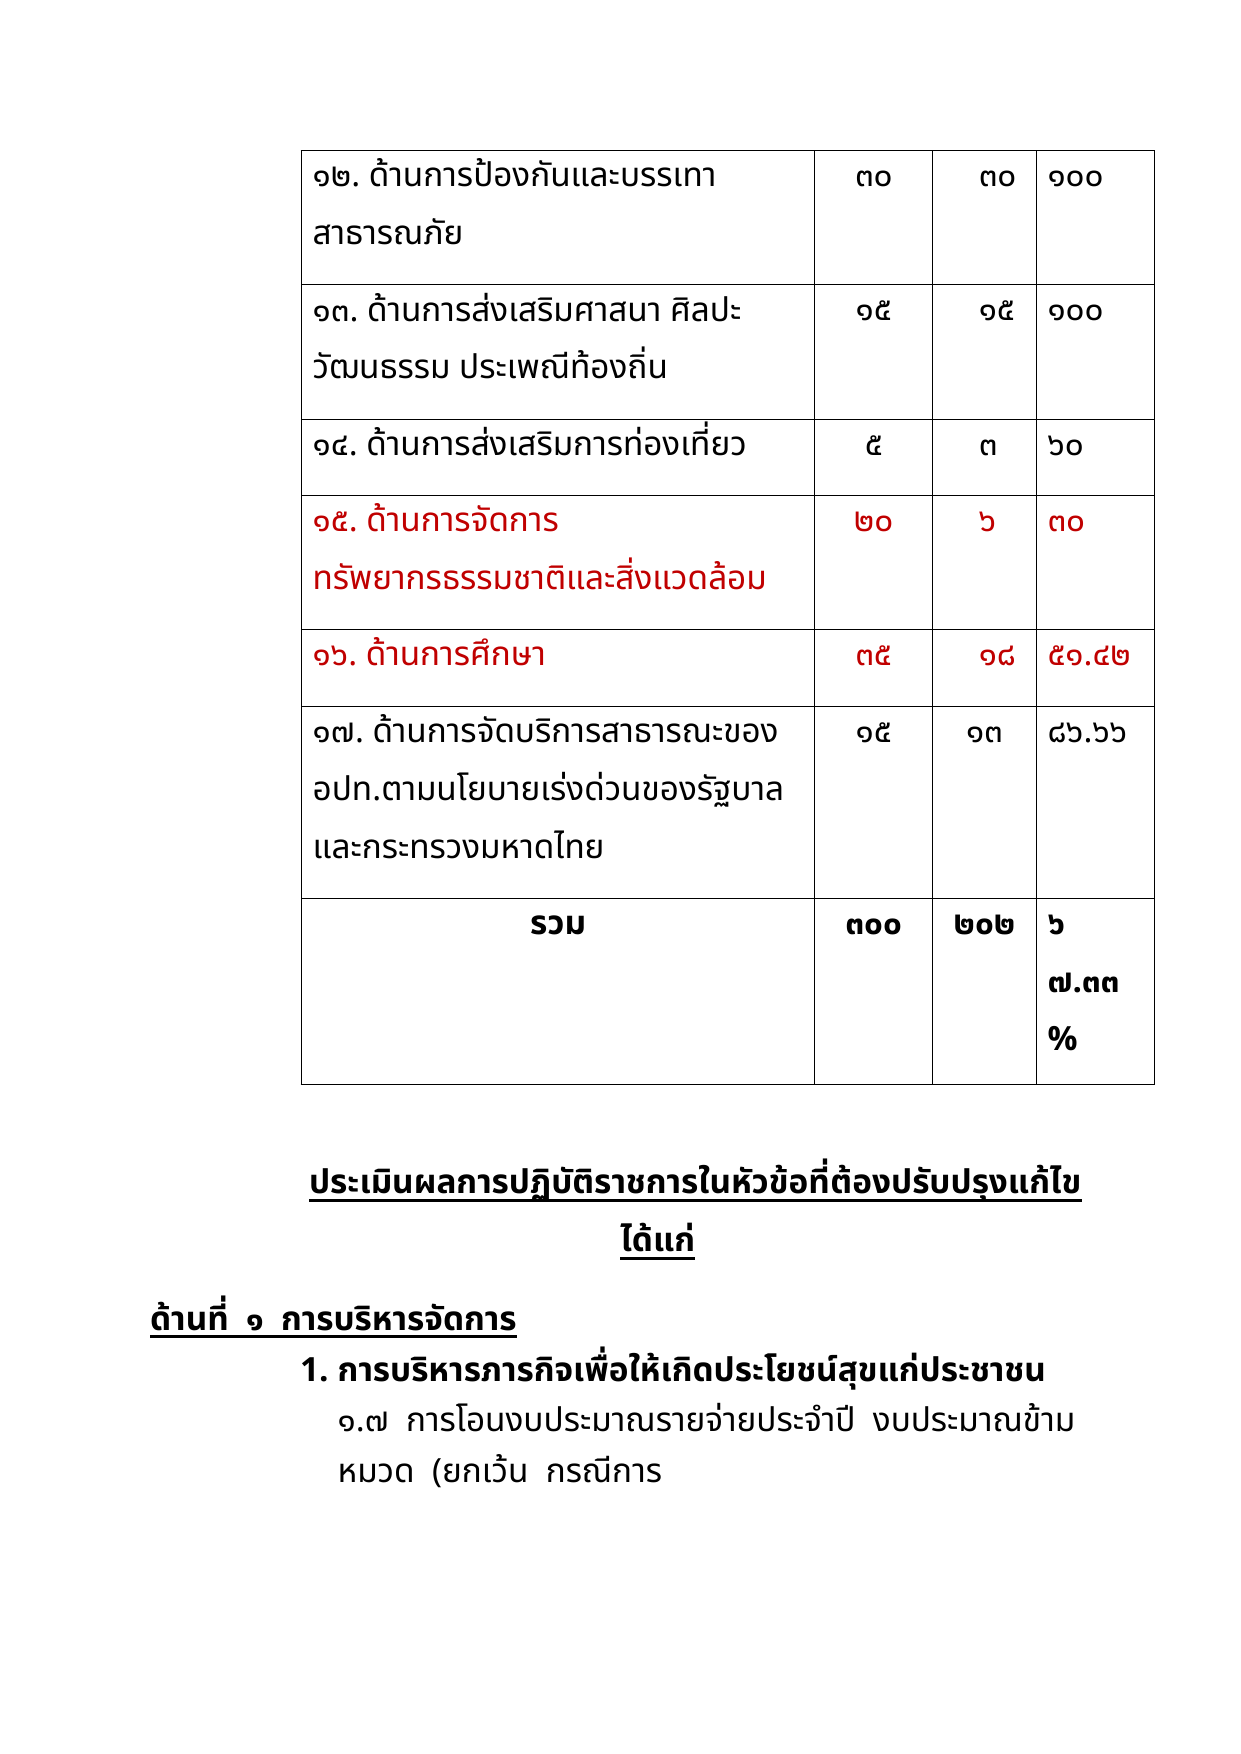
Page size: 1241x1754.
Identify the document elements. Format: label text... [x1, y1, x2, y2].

table_cell ๘๖.๖๖ [1037, 707, 1154, 898]
list การบริหารภารกิจเพื่อให้เกิดประโยชน์สุขแก่ประชาชน [300, 1346, 1090, 1396]
table_cell ๕ [815, 420, 932, 495]
table_cell ๑๕. ด้านการจัดการทรัพยากรธรรมชาติและสิ่งแวดล้อม [302, 496, 814, 629]
table_cell ๖ [933, 496, 1036, 629]
table_cell ๓๐ [1037, 496, 1154, 629]
table_cell ๑๕ [933, 285, 1036, 418]
table_cell ๖๗.๓๓% [1037, 899, 1154, 1084]
table_cell ๑๕ [815, 707, 932, 898]
table_cell ๑๓. ด้านการส่งเสริมศาสนา ศิลปะ วัฒนธรรม ประเพณีท้องถิ่น [302, 285, 814, 418]
table_cell ๓๐ [933, 151, 1036, 284]
text ด้านที่ ๑ การบริหารจัดการ [150, 1295, 1090, 1346]
table_cell ๑๒. ด้านการป้องกันและบรรเทาสาธารณภัย [302, 151, 814, 284]
table_cell ๒๐ [815, 496, 932, 629]
text ๑.๗ การโอนงบประมาณรายจ่ายประจำปี งบประมาณข้ามหมวด (ยกเว้น กรณีการ [337, 1396, 1090, 1497]
table_cell ๑๓ [933, 707, 1036, 898]
table_cell ๑๗. ด้านการจัดบริการสาธารณะของ อปท.ตามนโยบายเร่งด่วนของรัฐบาลและกระทรวงมหาดไทย [302, 707, 814, 898]
table_cell ๖๐ [1037, 420, 1154, 495]
table_cell ๓๕ [815, 630, 932, 706]
table_cell ๑๔. ด้านการส่งเสริมการท่องเที่ยว [302, 420, 814, 495]
table_cell ๕๑.๔๒ [1037, 630, 1154, 706]
table_cell ๑๖. ด้านการศึกษา [302, 630, 814, 706]
table_cell รวม [302, 899, 814, 1084]
table_cell ๑๘ [933, 630, 1036, 706]
text ประเมินผลการปฏิบัติราชการในหัวข้อที่ต้องปรับปรุงแก้ไข ได้แก่ [225, 1158, 1090, 1267]
table_cell ๒๐๒ [933, 899, 1036, 1084]
table_cell ๑๐๐ [1037, 285, 1154, 418]
table_cell ๓ [933, 420, 1036, 495]
table_cell ๓๐๐ [815, 899, 932, 1084]
table_cell ๓๐ [815, 151, 932, 284]
table_cell ๑๕ [815, 285, 932, 418]
table_cell ๑๐๐ [1037, 151, 1154, 284]
